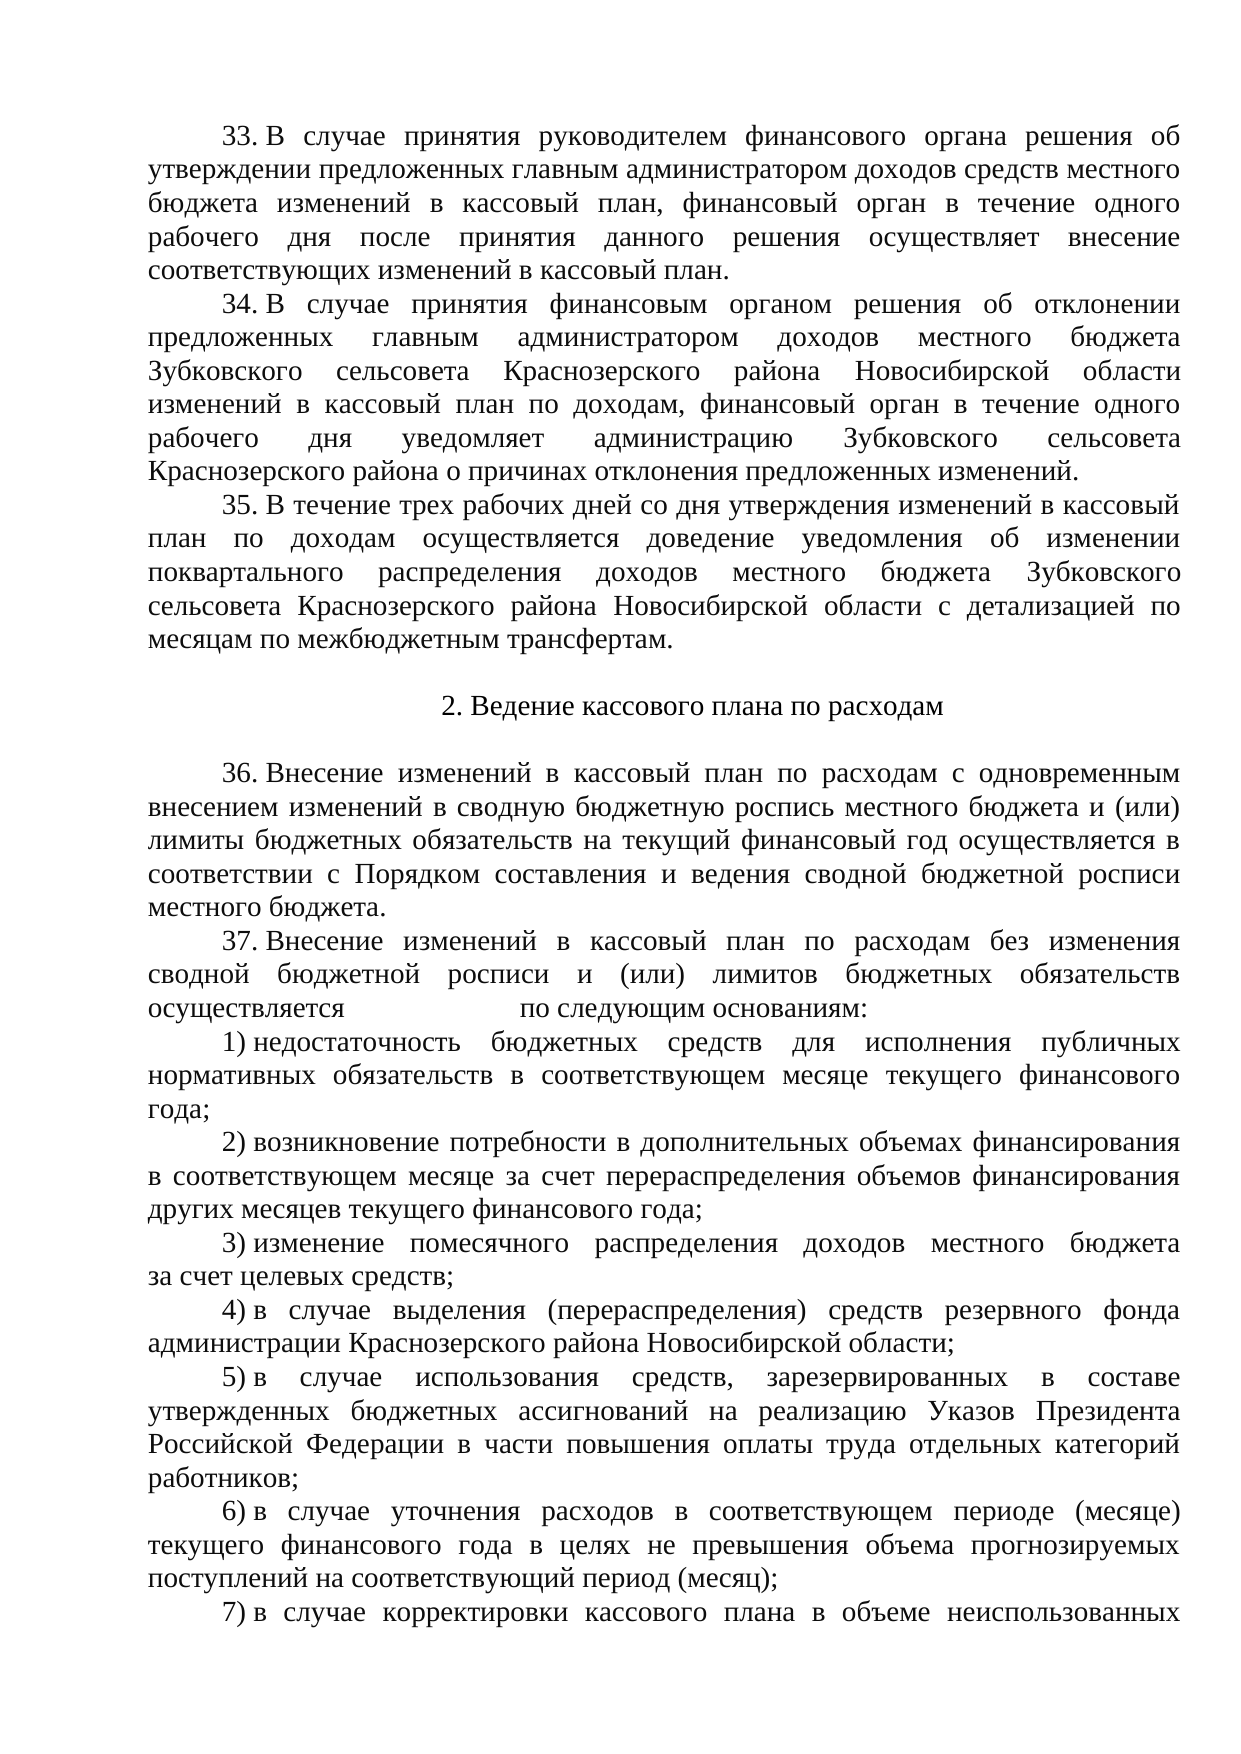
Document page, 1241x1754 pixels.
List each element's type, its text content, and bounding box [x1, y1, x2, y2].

text 5) в случае использования средств, зарезервированных в составе утвержденных бюджетных ассигнований на реализацию Указов Президента Российской Федерации в части повышения оплаты труда отдельных категорий работников; [148, 1359, 1181, 1493]
text 1) недостаточность бюджетных средств для исполнения публичных нормативных обязательств в соответствующем месяце текущего финансового года; [148, 1024, 1181, 1124]
text 6) в случае уточнения расходов в соответствующем периоде (месяце) текущего финансового года в целях не превышения объема прогнозируемых поступлений на соответствующий период (месяц); [148, 1493, 1181, 1594]
text 2. Ведение кассового плана по расходам [148, 688, 1181, 722]
text 33. В случае принятия руководителем финансового органа решения об утверждении предложенных главным администратором доходов средств местного бюджета изменений в кассовый план, финансовый орган в течение одного рабочего дня после принятия данного решения осуществляет внесение соответствующих изменений в кассовый план. [148, 118, 1181, 286]
text 36. Внесение изменений в кассовый план по расходам с одновременным внесением изменений в сводную бюджетную роспись местного бюджета и (или) лимиты бюджетных обязательств на текущий финансовый год осуществляется в соответствии с Порядком составления и ведения сводной бюджетной росписи местного бюджета. [148, 755, 1181, 923]
text 2) возникновение потребности в дополнительных объемах финансирования в соответствующем месяце за счет перераспределения объемов финансирования других месяцев текущего финансового года; [148, 1124, 1181, 1225]
text 37. Внесение изменений в кассовый план по расходам без изменения сводной бюджетной росписи и (или) лимитов бюджетных обязательств осуществляется по следующим основаниям: [148, 923, 1181, 1024]
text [148, 1594, 1181, 1627]
text 3) изменение помесячного распределения доходов местного бюджета за счет целевых средств; [148, 1225, 1181, 1292]
text 4) в случае выделения (перераспределения) средств резервного фонда администрации Краснозерского района Новосибирской области; [148, 1292, 1181, 1359]
text 35. В течение трех рабочих дней со дня утверждения изменений в кассовый план по доходам осуществляется доведение уведомления об изменении поквартального распределения доходов местного бюджета Зубковского сельсовета Краснозерского района Новосибирской области с детализацией по месяцам по межбюджетным трансфертам. [148, 487, 1181, 655]
text 34. В случае принятия финансовым органом решения об отклонении предложенных главным администратором доходов местного бюджета Зубковского сельсовета Краснозерского района Новосибирской области изменений в кассовый план по доходам, финансовый орган в течение одного рабочего дня уведомляет администрацию Зубковского сельсовета Краснозерского района о причинах отклонения предложенных изменений. [148, 286, 1181, 487]
